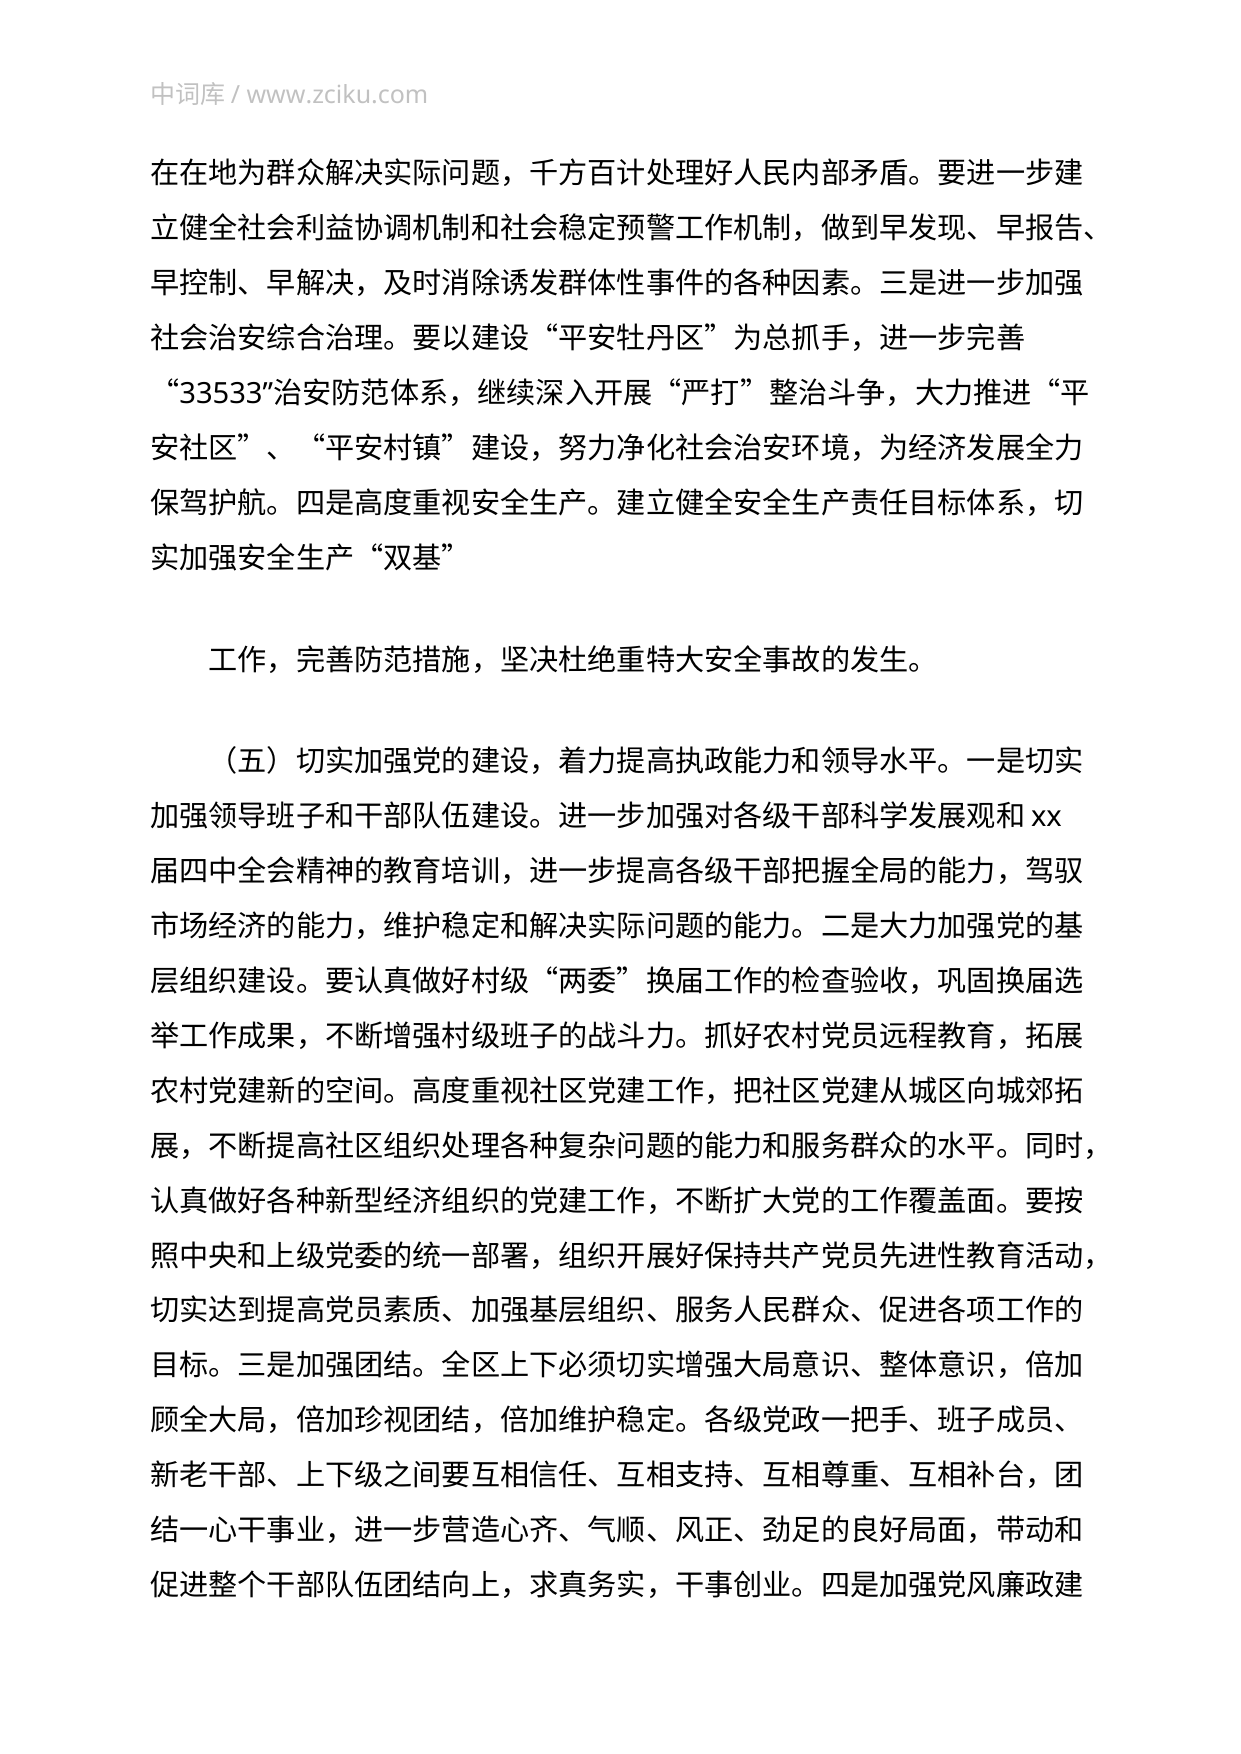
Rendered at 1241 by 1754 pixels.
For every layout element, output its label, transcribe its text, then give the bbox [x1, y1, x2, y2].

text 工作，完善防范措施，坚决杜绝重特大安全事故的发生。 [150, 636, 1090, 678]
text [150, 150, 1090, 577]
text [150, 738, 1090, 1604]
